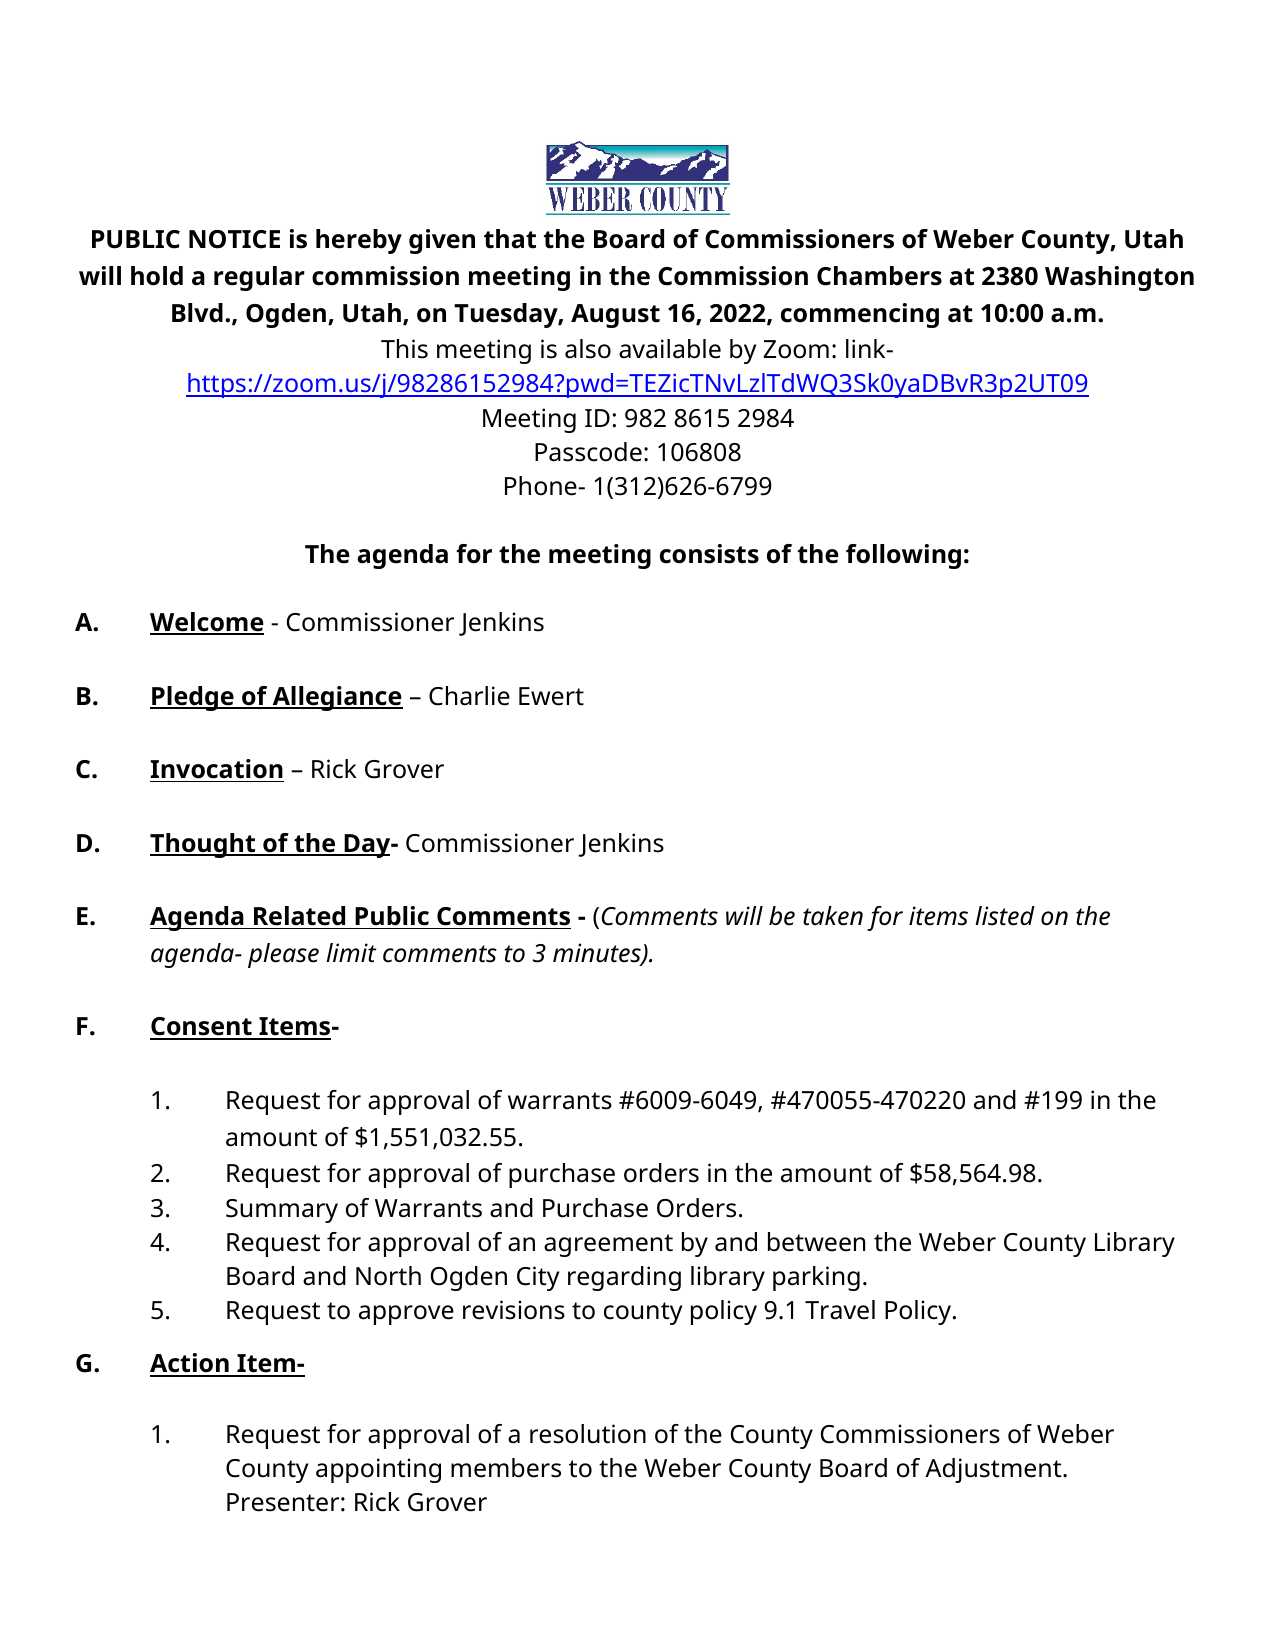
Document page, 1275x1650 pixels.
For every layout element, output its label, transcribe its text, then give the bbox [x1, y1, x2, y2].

text E. Agenda Related Public Comments - (Comments will be taken for items listed on the agenda- please limit comments to 3 minutes). [75, 899, 1200, 969]
text The agenda for the meeting consists of the following: [75, 536, 1200, 571]
text D. Thought of the Day- Commissioner Jenkins [75, 825, 1200, 859]
text PUBLIC NOTICE is hereby given that the Board of Commissioners of Weber County, Utah will hold a regular commission meeting in the Commission Chambers at 2380 Washington Blvd., Ogden, Utah, on Tuesday, August 16, 2022, commencing at 10:00 a.m. [75, 222, 1200, 329]
text This meeting is also available by Zoom: link- [75, 332, 1200, 366]
text Phone- 1(312)626-6799 [75, 468, 1200, 502]
list Welcome - Commissioner Jenkins [75, 604, 1200, 639]
text 5. Request to approve revisions to county policy 9.1 Travel Policy. [150, 1292, 1200, 1326]
text F. Consent Items- [75, 1009, 1200, 1043]
text B. Pledge of Allegiance – Charlie Ewert [75, 678, 1200, 712]
text 1. Request for approval of warrants #6009-6049, #470055-470220 and #199 in the amount of $1,551,032.55. [150, 1083, 1200, 1153]
text G. Action Item- [75, 1346, 1200, 1380]
text C. Invocation – Rick Grover [75, 752, 1200, 786]
list Presenter: Rick Grover [150, 1485, 1200, 1519]
list 1. Request for approval of a resolution of the County Commissioners of Weber County appointing members to the Weber County Board of Adjustment. [150, 1417, 1200, 1485]
text 2. Request for approval of purchase orders in the amount of $58,564.98. [150, 1156, 1200, 1190]
text Meeting ID: 982 8615 2984 [75, 400, 1200, 434]
text 3. Summary of Warrants and Purchase Orders. [150, 1190, 1200, 1224]
text 4. Request for approval of an agreement by and between the Weber County Library Board and North Ogden City regarding library parking. [150, 1224, 1200, 1292]
text https://zoom.us/j/98286152984?pwd=TEZicTNvLzlTdWQ3Sk0yaDBvR3p2UT09 [75, 366, 1200, 400]
text Passcode: 106808 [75, 434, 1200, 468]
picture [536, 139, 739, 220]
